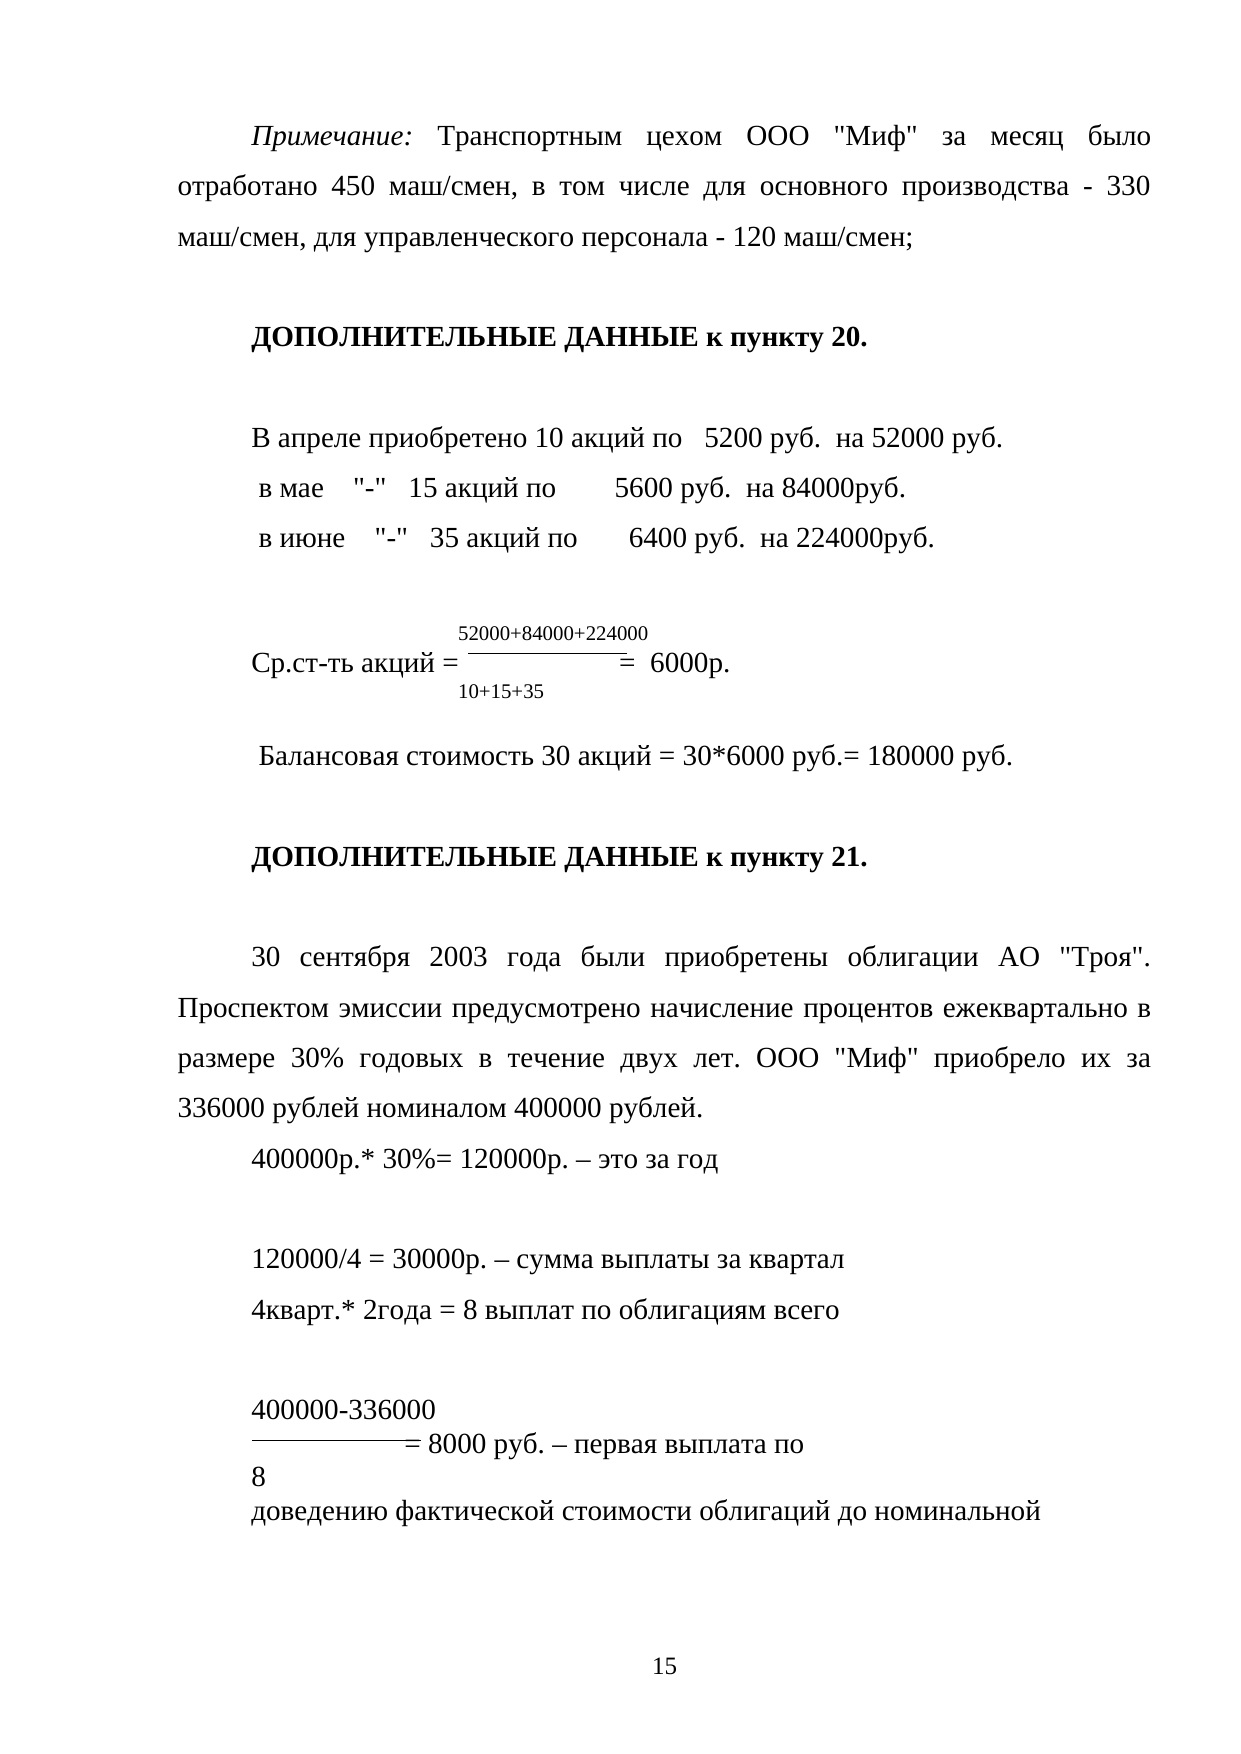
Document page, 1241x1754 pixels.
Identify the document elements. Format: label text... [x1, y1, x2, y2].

text 52000+84000+224000 [177, 621, 1152, 645]
text 400000-336000 [177, 1392, 1152, 1426]
text 400000р.* 30%= 120000р. – это за год [177, 1141, 1152, 1174]
text В апреле приобретено 10 акций по 5200 руб. на 52000 руб. [177, 420, 1152, 453]
text = 8000 руб. – первая выплата по [177, 1426, 1152, 1459]
text 30 сентября 2003 года были приобретены облигации АО "Троя". Проспектом эмиссии предусмотрено начисление процентов ежеквартально в размере 30% годовых в течение двух лет. ООО "Миф" приобрело их за 336000 рублей номиналом 400000 рублей. [177, 939, 1152, 1124]
text ДОПОЛНИТЕЛЬНЫЕ ДАННЫЕ к пункту 21. [177, 839, 1152, 872]
text 120000/4 = 30000р. – сумма выплаты за квартал [177, 1241, 1152, 1275]
text Ср.ст-ть акций = = 6000р. [177, 645, 1152, 679]
text в июне "-" 35 акций по 6400 руб. на 224000руб. [177, 521, 1152, 554]
text в мае "-" 15 акций по 5600 руб. на 84000руб. [177, 470, 1152, 504]
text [177, 118, 1152, 252]
text ДОПОЛНИТЕЛЬНЫЕ ДАННЫЕ к пункту 20. [177, 319, 1152, 353]
text 4кварт.* 2года = 8 выплат по облигациям всего [177, 1292, 1152, 1325]
text 10+15+35 [177, 679, 1152, 703]
text доведению фактической стоимости облигаций до номинальной [251, 1493, 1152, 1527]
text 8 [251, 1459, 1152, 1493]
text Балансовая стоимость 30 акций = 30*6000 руб.= 180000 руб. [177, 738, 1152, 772]
